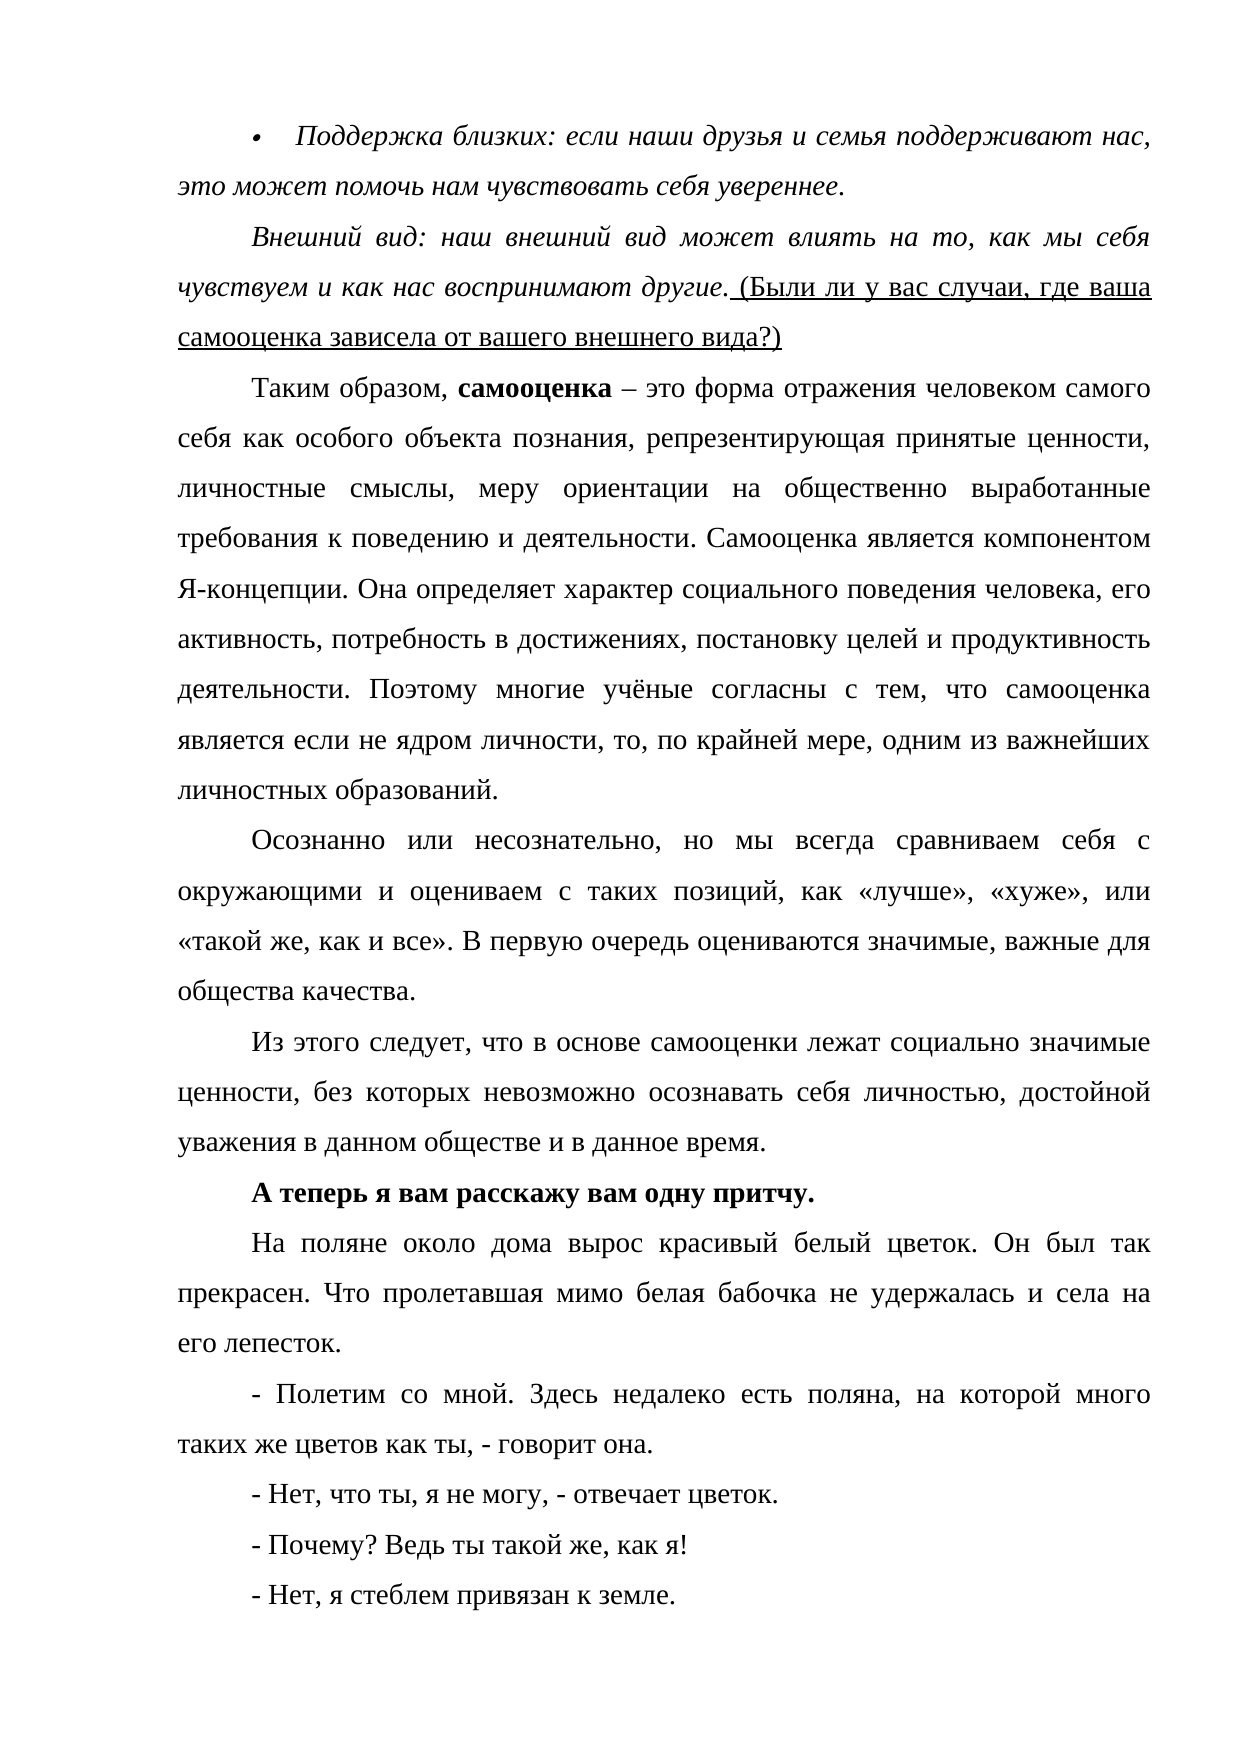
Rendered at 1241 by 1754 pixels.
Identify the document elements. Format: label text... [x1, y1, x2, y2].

list Поддержка близких: если наши друзья и семья поддерживают нас, это может помочь нам чувствовать себя увереннее. [177, 118, 1152, 202]
text - Полетим со мной. Здесь недалеко есть поляна, на которой много таких же цветов как ты, - говорит она. [177, 1376, 1152, 1460]
text А теперь я вам расскажу вам одну притчу. [177, 1175, 1152, 1208]
text На поляне около дома вырос красивый белый цветок. Он был так прекрасен. Что пролетавшая мимо белая бабочка не удержалась и села на его лепесток. [177, 1225, 1152, 1359]
text - Нет, что ты, я не могу, - отвечает цветок. [177, 1477, 1152, 1510]
text - Почему? Ведь ты такой же, как я! [177, 1527, 1152, 1560]
text Из этого следует, что в основе самооценки лежат социально значимые ценности, без которых невозможно осознавать себя личностью, достойной уважения в данном обществе и в данное время. [177, 1024, 1152, 1158]
text Таким образом, самооценка – это форма отражения человеком самого себя как особого объекта познания, репрезентирующая принятые ценности, личностные смыслы, меру ориентации на общественно выработанные требования к поведению и деятельности. Самооценка является компонентом Я-концепции. Она определяет характер социального поведения человека, его активность, потребность в достижениях, постановку целей и продуктивность деятельности. Поэтому многие учёные согласны с тем, что самооценка является если не ядром личности, то, по крайней мере, одним из важнейших личностных образований. [177, 370, 1152, 806]
text - Нет, я стеблем привязан к земле. [177, 1577, 1152, 1611]
text Внешний вид: наш внешний вид может влиять на то, как мы себя чувствуем и как нас воспринимают другие. (Были ли у вас случаи, где ваша самооценка зависела от вашего внешнего вида?) [177, 219, 1152, 353]
text Осознанно или несознательно, но мы всегда сравниваем себя с окружающими и оцениваем с таких позиций, как «лучше», «хуже», или «такой же, как и все». В первую очередь оцениваются значимые, важные для общества качества. [177, 822, 1152, 1007]
